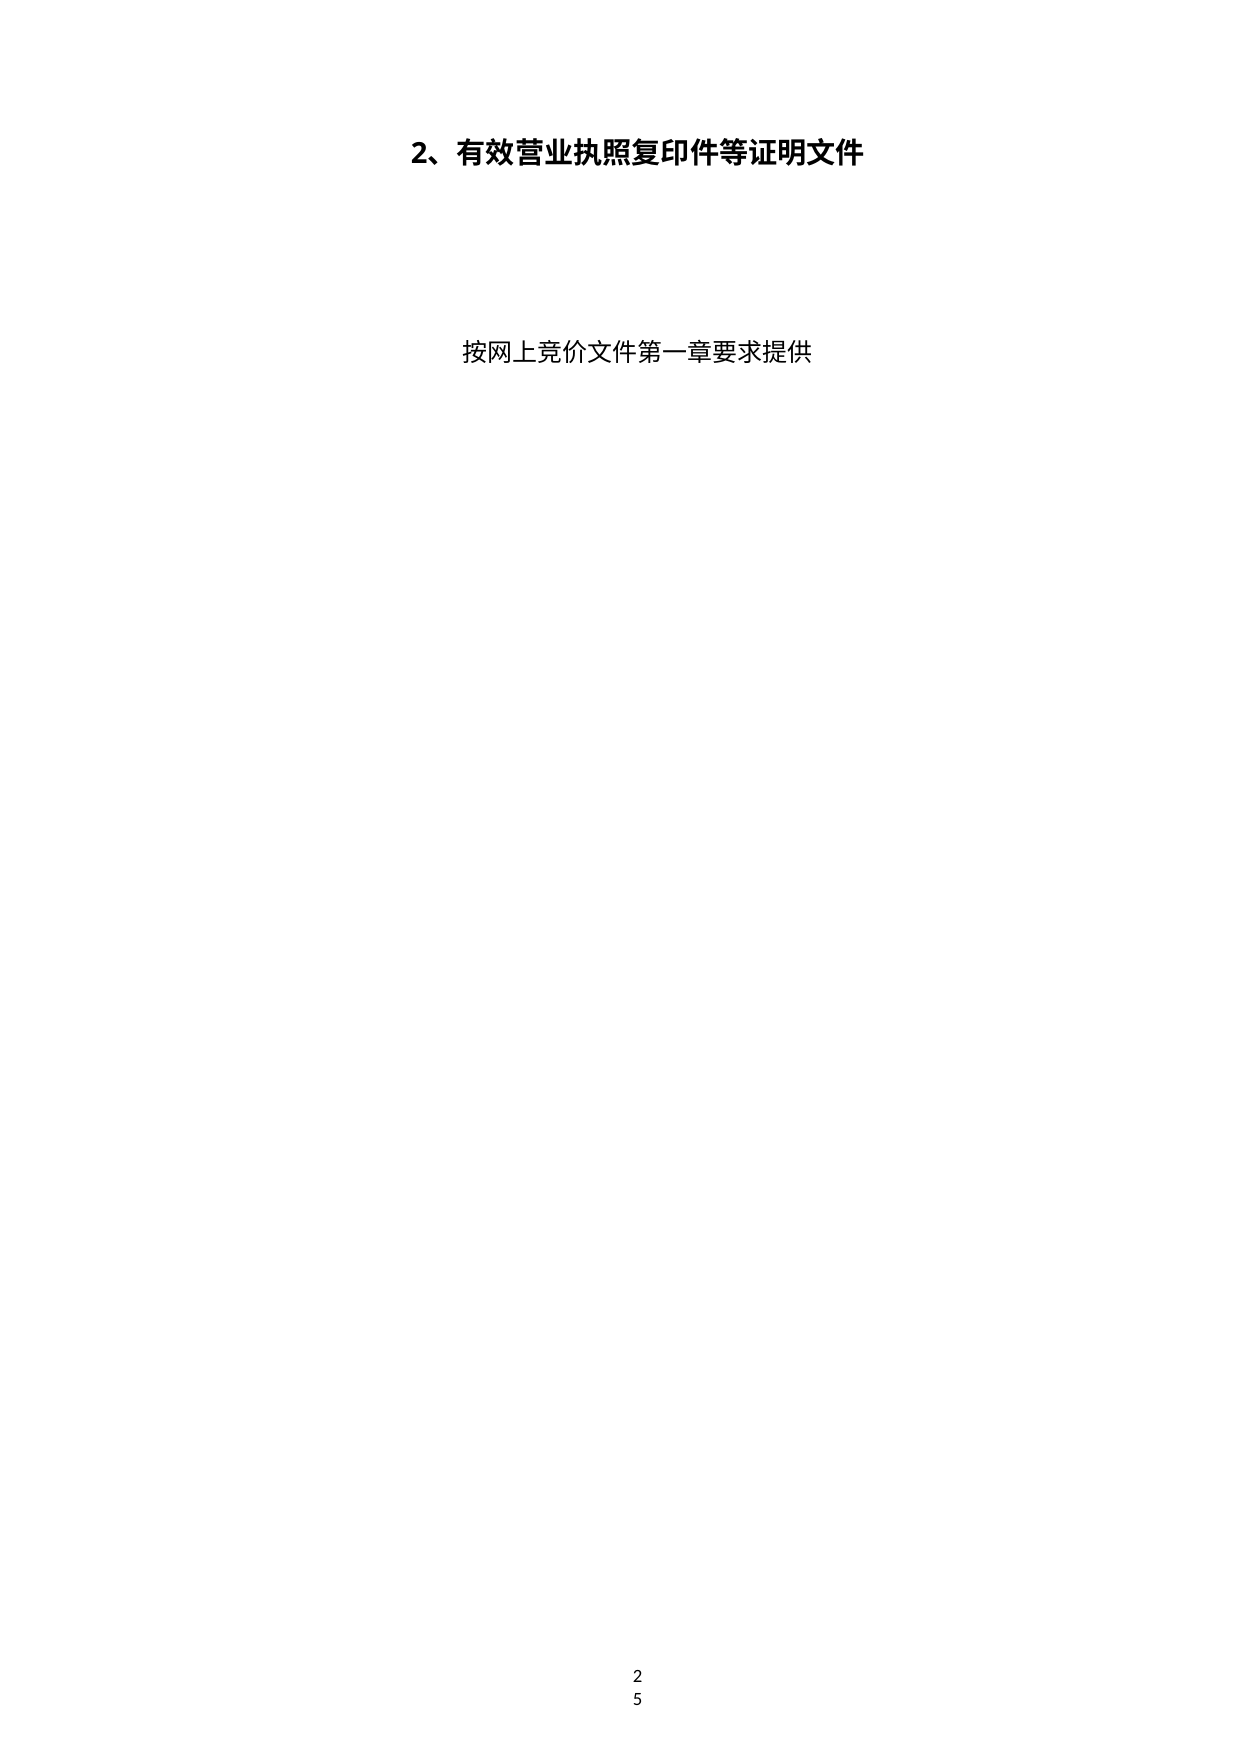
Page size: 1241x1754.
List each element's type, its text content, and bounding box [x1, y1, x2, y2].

text 2、有效营业执照复印件等证明文件 [131, 130, 1144, 172]
text 按网上竞价文件第一章要求提供 [131, 333, 1144, 369]
